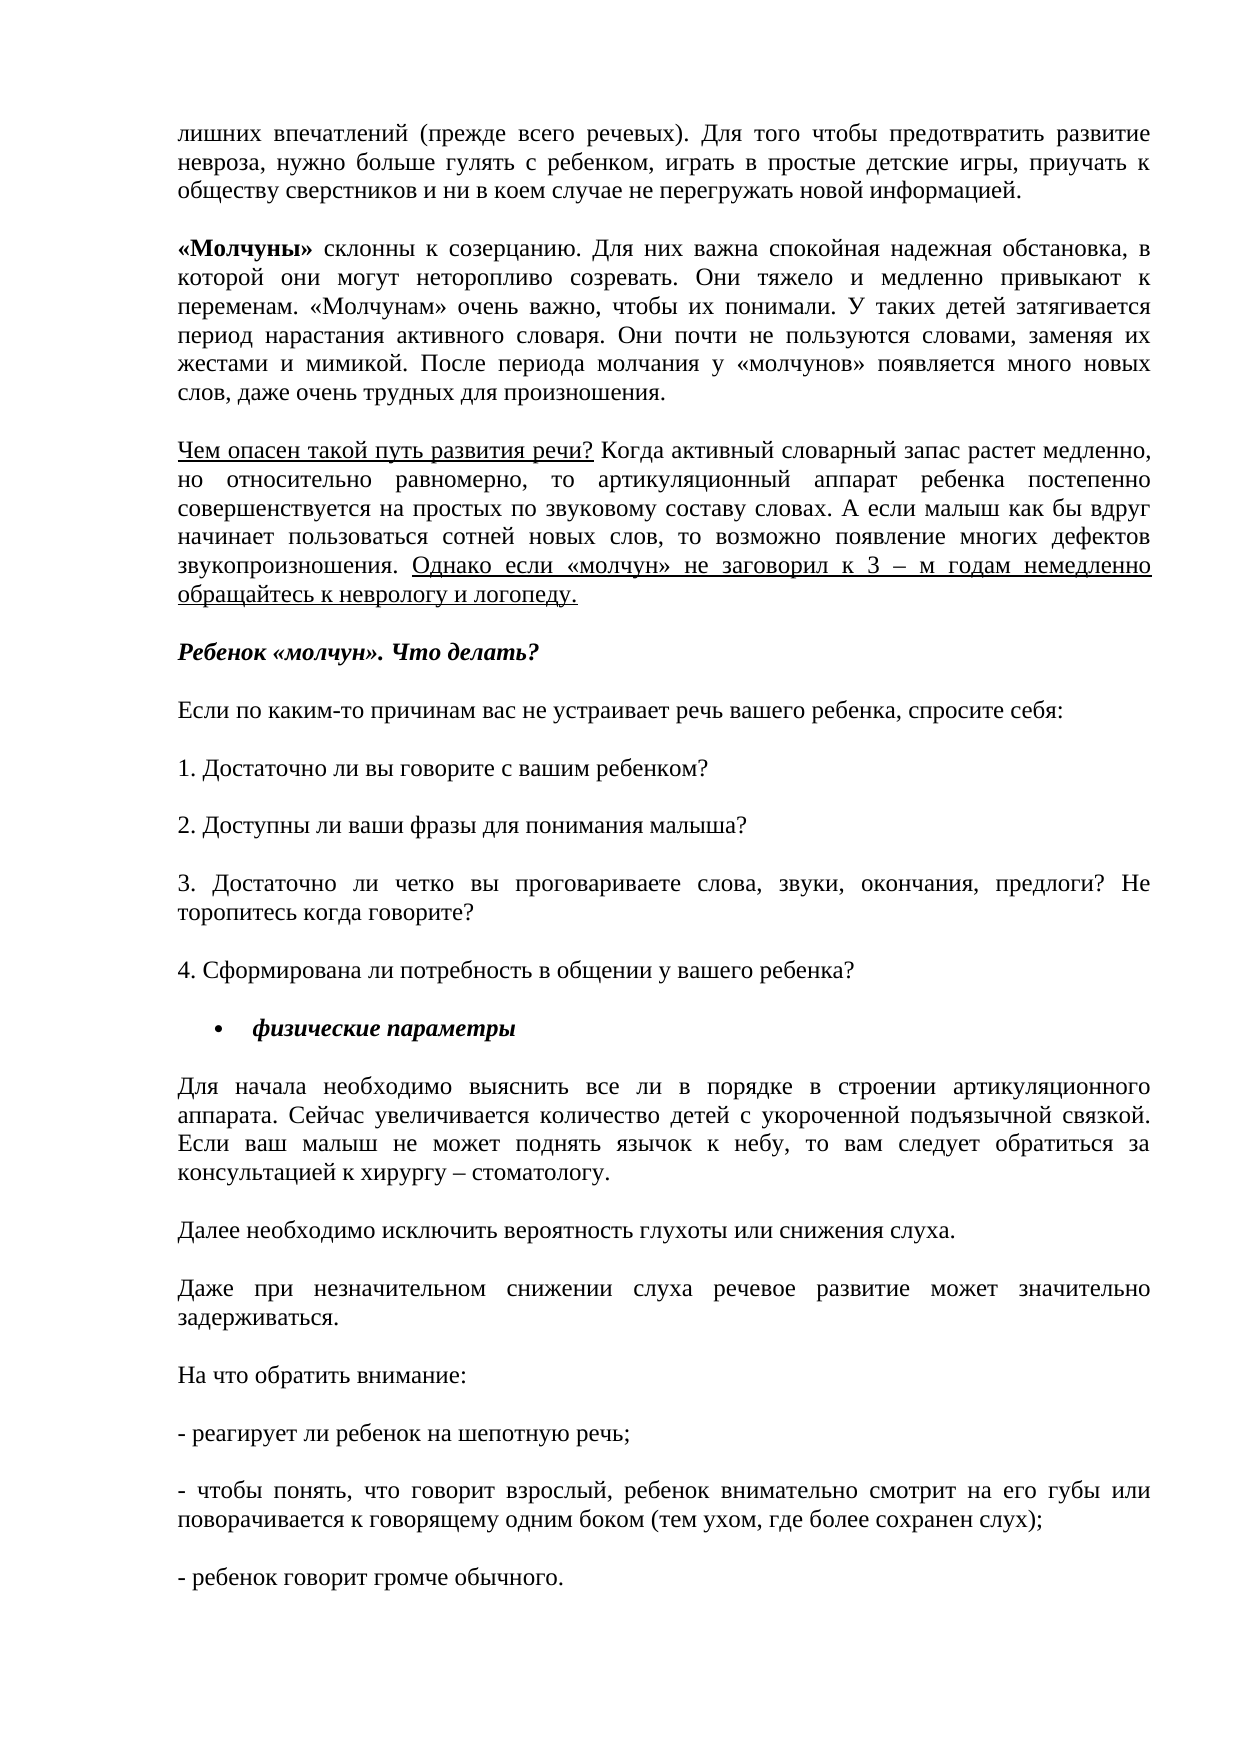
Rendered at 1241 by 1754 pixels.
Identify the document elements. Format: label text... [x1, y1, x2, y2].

text Ребенок «молчун». Что делать? [177, 637, 1152, 666]
text - реагирует ли ребенок на шепотную речь; [177, 1418, 1152, 1446]
text - ребенок говорит громче обычного. [177, 1562, 1152, 1591]
text Для начала необходимо выяснить все ли в порядке в строении артикуляционного аппарата. Сейчас увеличивается количество детей с укороченной подъязычной связкой. Если ваш малыш не может поднять язычок к небу, то вам следует обратиться за консультацией к хирургу – стоматологу. [177, 1071, 1152, 1186]
text Если по каким-то причинам вас не устраивает речь вашего ребенка, спросите себя: [177, 695, 1152, 723]
list физические параметры [215, 1013, 1152, 1042]
text На что обратить внимание: [177, 1360, 1152, 1388]
text Чем опасен такой путь развития речи? Когда активный словарный запас растет медленно, но относительно равномерно, то артикуляционный аппарат ребенка постепенно совершенствуется на простых по звуковому составу словах. А если малыш как бы вдруг начинает пользоваться сотней новых слов, то возможно появление многих дефектов звукопроизношения. Однако если «молчун» не заговорил к 3 – м годам немедленно обращайтесь к неврологу и логопеду. [177, 435, 1152, 608]
text 2. Доступны ли ваши фразы для понимания малыша? [177, 811, 1152, 839]
text Далее необходимо исключить вероятность глухоты или снижения слуха. [177, 1215, 1152, 1244]
text 4. Сформирована ли потребность в общении у вашего ребенка? [177, 955, 1152, 984]
text - чтобы понять, что говорит взрослый, ребенок внимательно смотрит на его губы или поворачивается к говорящему одним боком (тем ухом, где более сохранен слух); [177, 1476, 1152, 1533]
text Даже при незначительном снижении слуха речевое развитие может значительно задерживаться. [177, 1273, 1152, 1331]
text «Молчуны» склонны к созерцанию. Для них важна спокойная надежная обстановка, в которой они могут неторопливо созревать. Они тяжело и медленно привыкают к переменам. «Молчунам» очень важно, чтобы их понимали. У таких детей затягивается период нарастания активного словаря. Они почти не пользуются словами, заменяя их жестами и мимикой. После периода молчания у «молчунов» появляется много новых слов, даже очень трудных для произношения. [177, 233, 1152, 406]
text 3. Достаточно ли четко вы проговариваете слова, звуки, окончания, предлоги? Не торопитесь когда говорите? [177, 868, 1152, 926]
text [177, 118, 1152, 204]
text 1. Достаточно ли вы говорите с вашим ребенком? [177, 753, 1152, 781]
